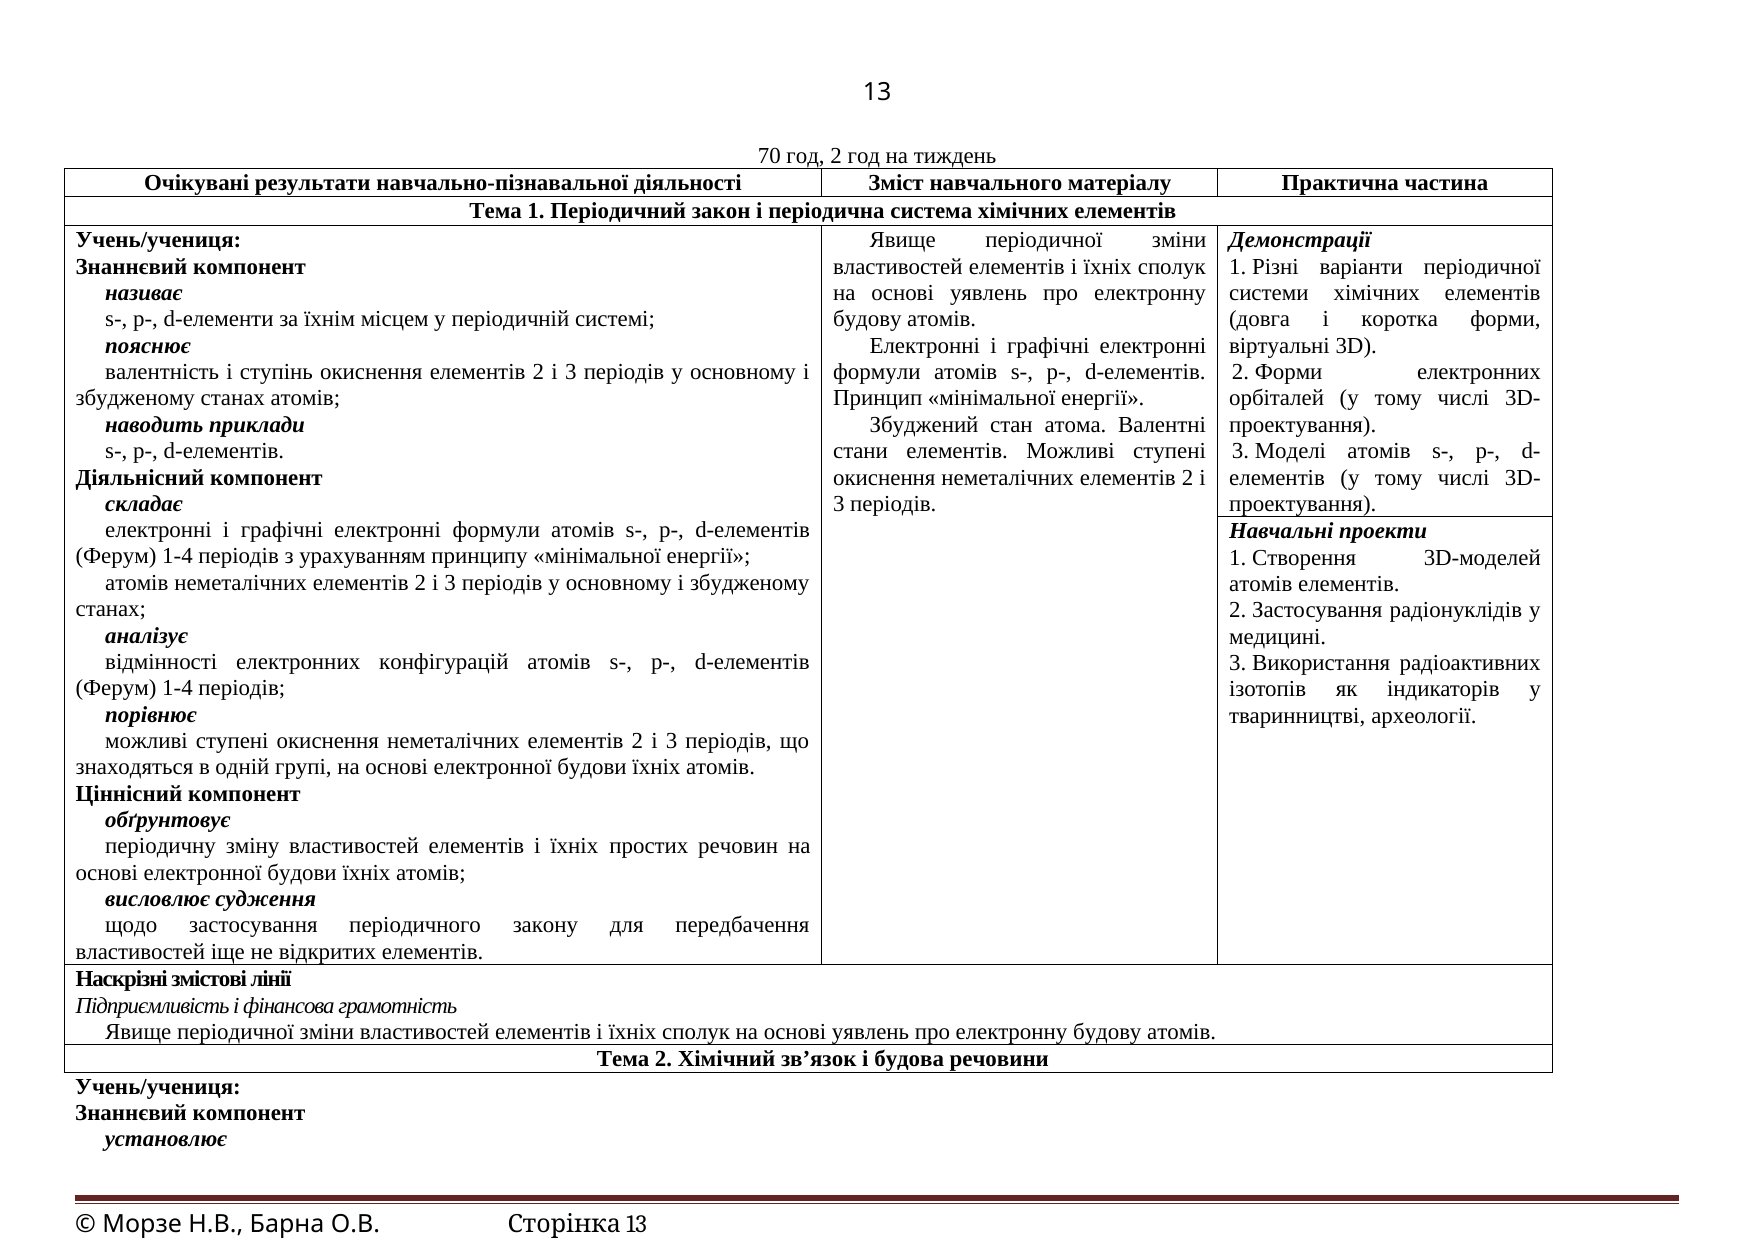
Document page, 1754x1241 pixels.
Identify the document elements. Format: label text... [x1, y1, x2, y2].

text Учень/учениця: [75, 1073, 1679, 1099]
table_cell Тема 2. Хімічний зв’язок і будова речовини [65, 1045, 1552, 1072]
table_header Зміст навчального матеріалу [822, 169, 1217, 196]
table_cell Тема 1. Періодичний закон і періодична система хімічних елементів [65, 197, 1552, 225]
text установлює [75, 1126, 1679, 1152]
table_cell Навчальні проекти 1. Створення 3D-моделей атомів елементів. 2. Застосування радіонуклідів у медицині. 3. Використання радіоактивних ізотопів як індикаторів у тваринництві, археології. [1218, 517, 1552, 964]
text Знаннєвий компонент [75, 1099, 1679, 1126]
table_header Очікувані результати навчально-пізнавальної діяльності [65, 169, 821, 196]
table_cell Демонстрації 1. Різні варіанти періодичної системи хімічних елементів (довга і коротка форми, віртуальні 3D). 2. Форми електронних орбіталей (у тому числі 3D-проектування). 3. Моделі атомів s-, p-, d-елементів (у тому числі 3D-проектування). [1218, 226, 1552, 516]
table_cell Учень/учениця: Знаннєвий компонент називає s-, p-, d-елементи за їхнім місцем у періодичній системі; пояснює валентність і ступінь окиснення елементів 2 і 3 періодів у основному і збудженому станах атомів; наводить приклади s-, p-, d-елементів. Діяльнісний компонент складає електронні і графічні електронні формули атомів s-, p-, d-елементів (Ферум) 1-4 періодів з урахуванням принципу «мінімальної енергії»; атомів неметалічних елементів 2 і 3 періодів у основному і збудженому станах; аналізує відмінності електронних конфігурацій атомів s-, p-, d-елементів (Ферум) 1-4 періодів; порівнює можливі ступені окиснення неметалічних елементів 2 і 3 періодів, що знаходяться в одній групі, на основі електронної будови їхніх атомів. Ціннісний компонент обґрунтовує періодичну зміну властивостей елементів і їхніх простих речовин на основі електронної будови їхніх атомів; висловлює судження щодо застосування періодичного закону для передбачення властивостей іще не відкритих елементів. [65, 226, 821, 964]
table_cell Явище періодичної зміни властивостей елементів і їхніх сполук на основі уявлень про електронну будову атомів. Електронні і графічні електронні формули атомів s-, p-, d-елементів. Принцип «мінімальної енергії». Збуджений стан атома. Валентні стани елементів. Можливі ступені окиснення неметалічних елементів 2 і 3 періодів. [822, 226, 1217, 964]
table_header Практична частина [1218, 169, 1552, 196]
table_cell Наскрізні змістові лінії Підприємливість і фінансова грамотність Явище періодичної зміни властивостей елементів і їхніх сполук на основі уявлень про електронну будову атомів. [65, 965, 1552, 1044]
text 70 год, 2 год на тиждень [75, 142, 1679, 168]
